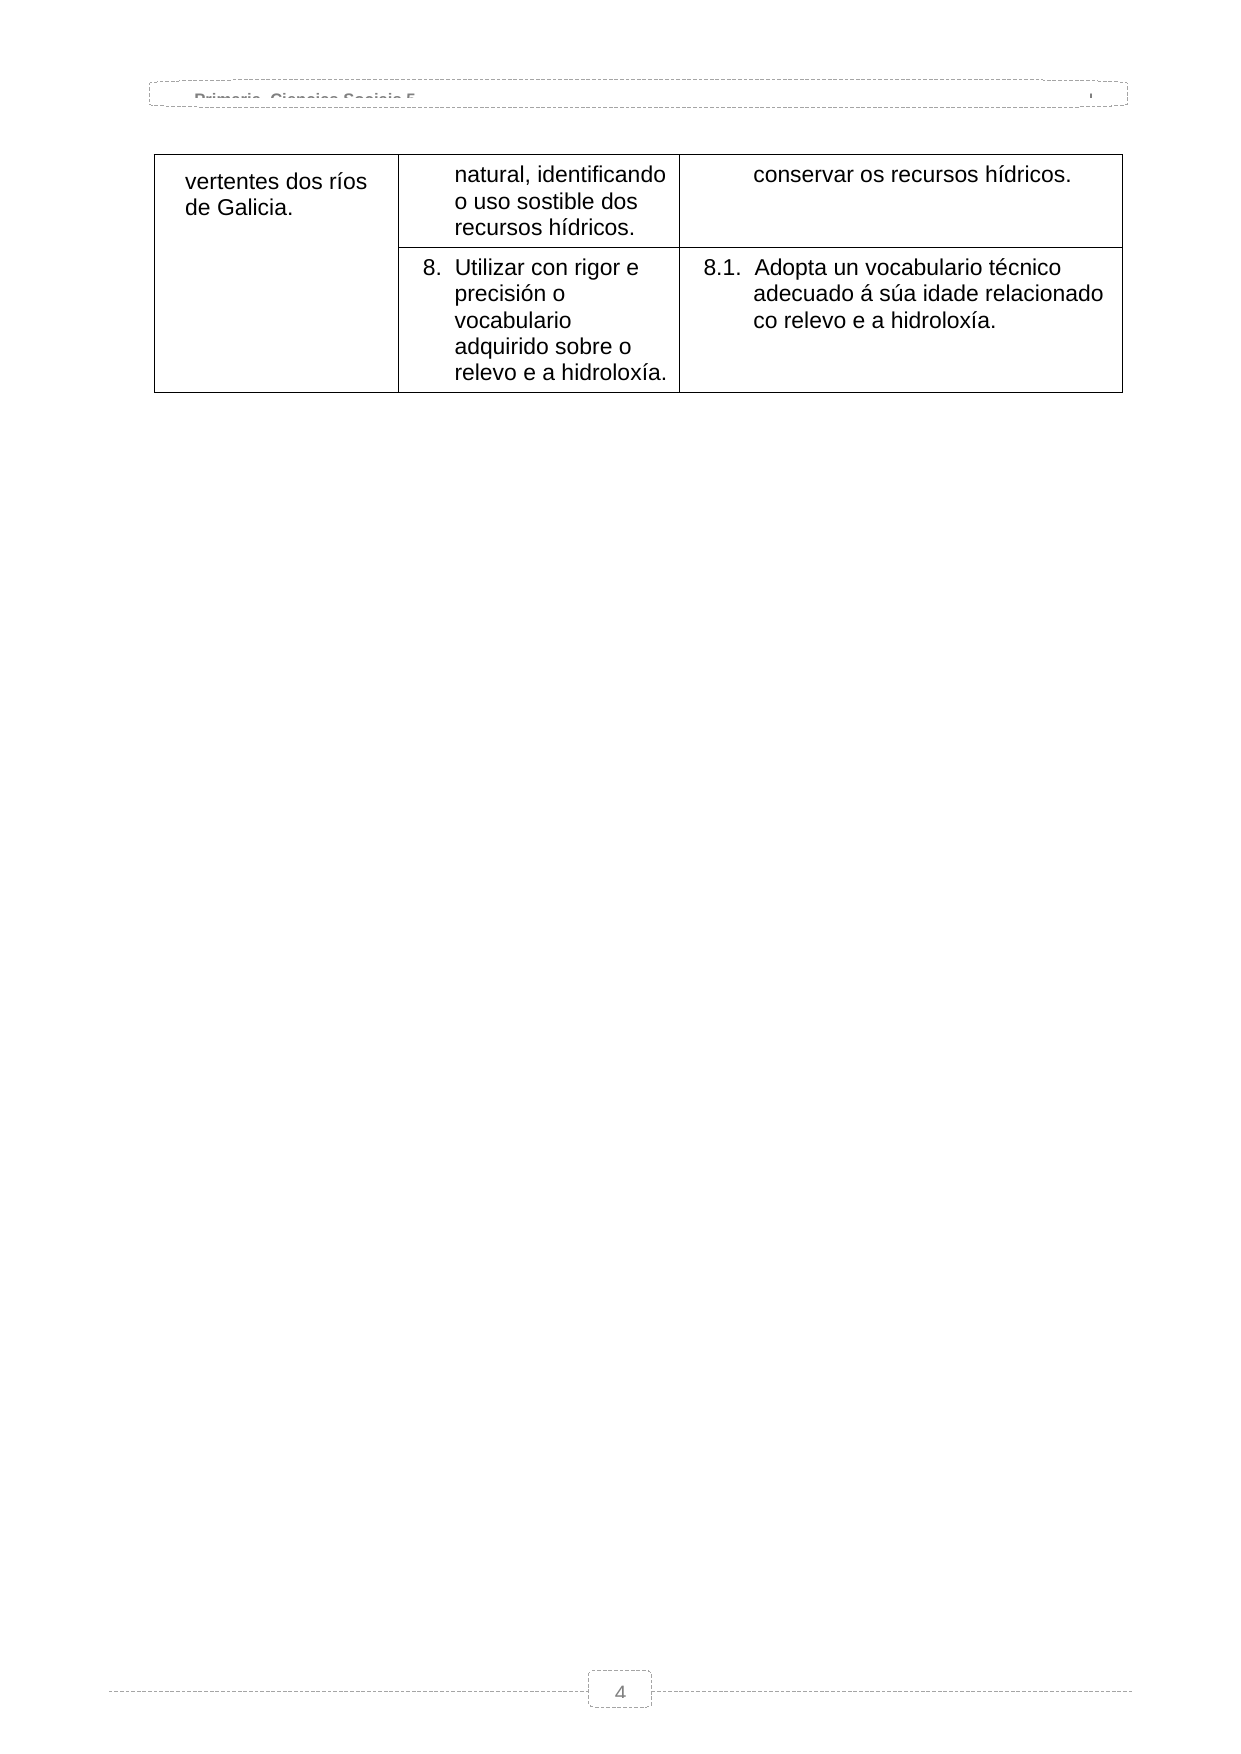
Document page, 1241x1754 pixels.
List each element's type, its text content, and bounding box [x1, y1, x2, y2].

table_cell 8.1. Adopta un vocabulario técnico adecuado á súa idade relacionado co relevo e a hidroloxía. [680, 248, 1122, 392]
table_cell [399, 155, 679, 247]
table_cell 8. Utilizar con rigor e precisión o vocabulario adquirido sobre o relevo e a hidroloxía. [399, 248, 679, 392]
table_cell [680, 155, 1122, 247]
